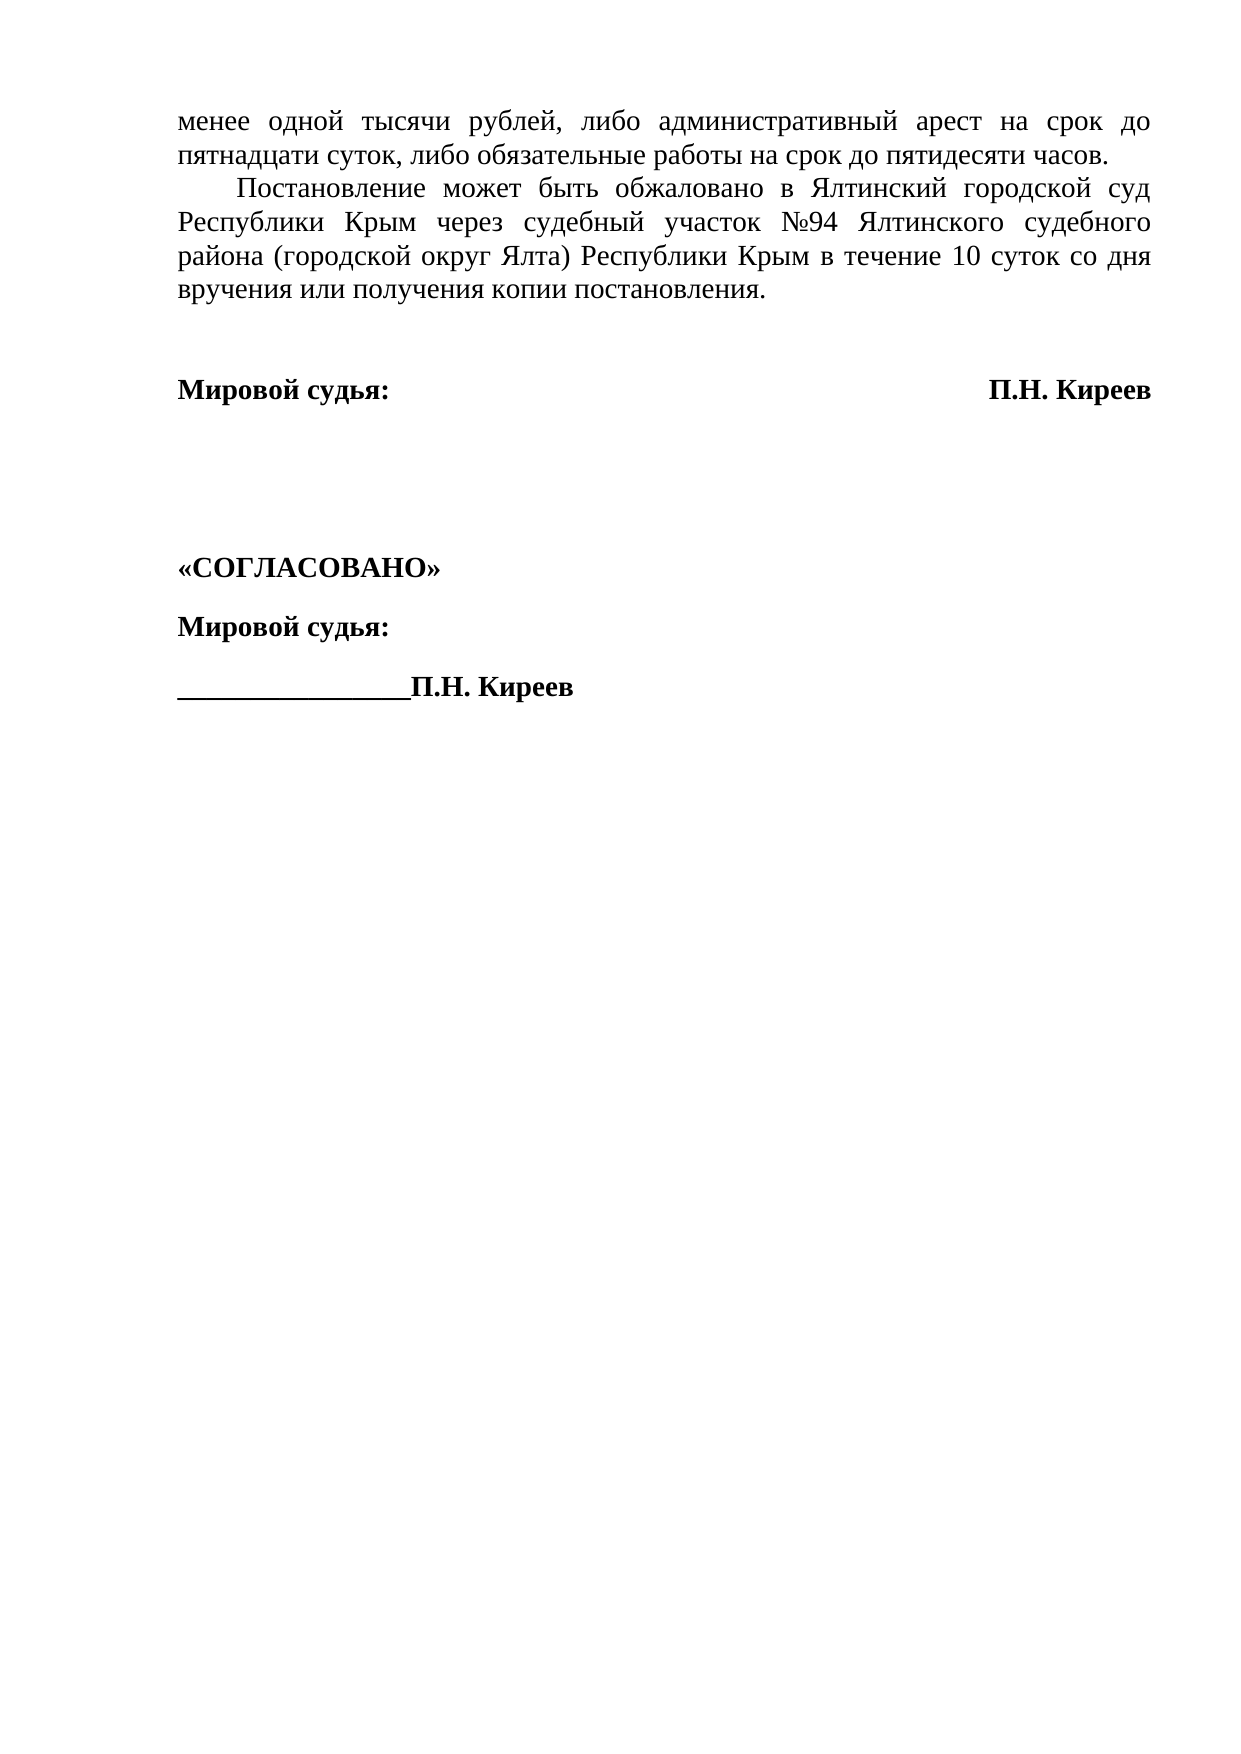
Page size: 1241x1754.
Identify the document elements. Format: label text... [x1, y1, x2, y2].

text ________________П.Н. Киреев [177, 669, 1152, 702]
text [177, 103, 1152, 171]
text Постановление может быть обжаловано в Ялтинский городской суд Республики Крым через судебный участок №94 Ялтинского судебного района (городской округ Ялта) Республики Крым в течение 10 суток со дня вручения или получения копии постановления. [177, 171, 1152, 305]
text Мировой судья: [177, 609, 1152, 643]
text Мировой судья: П.Н. Киреев [177, 372, 1152, 405]
text «СОГЛАСОВАНО» [177, 550, 1152, 583]
